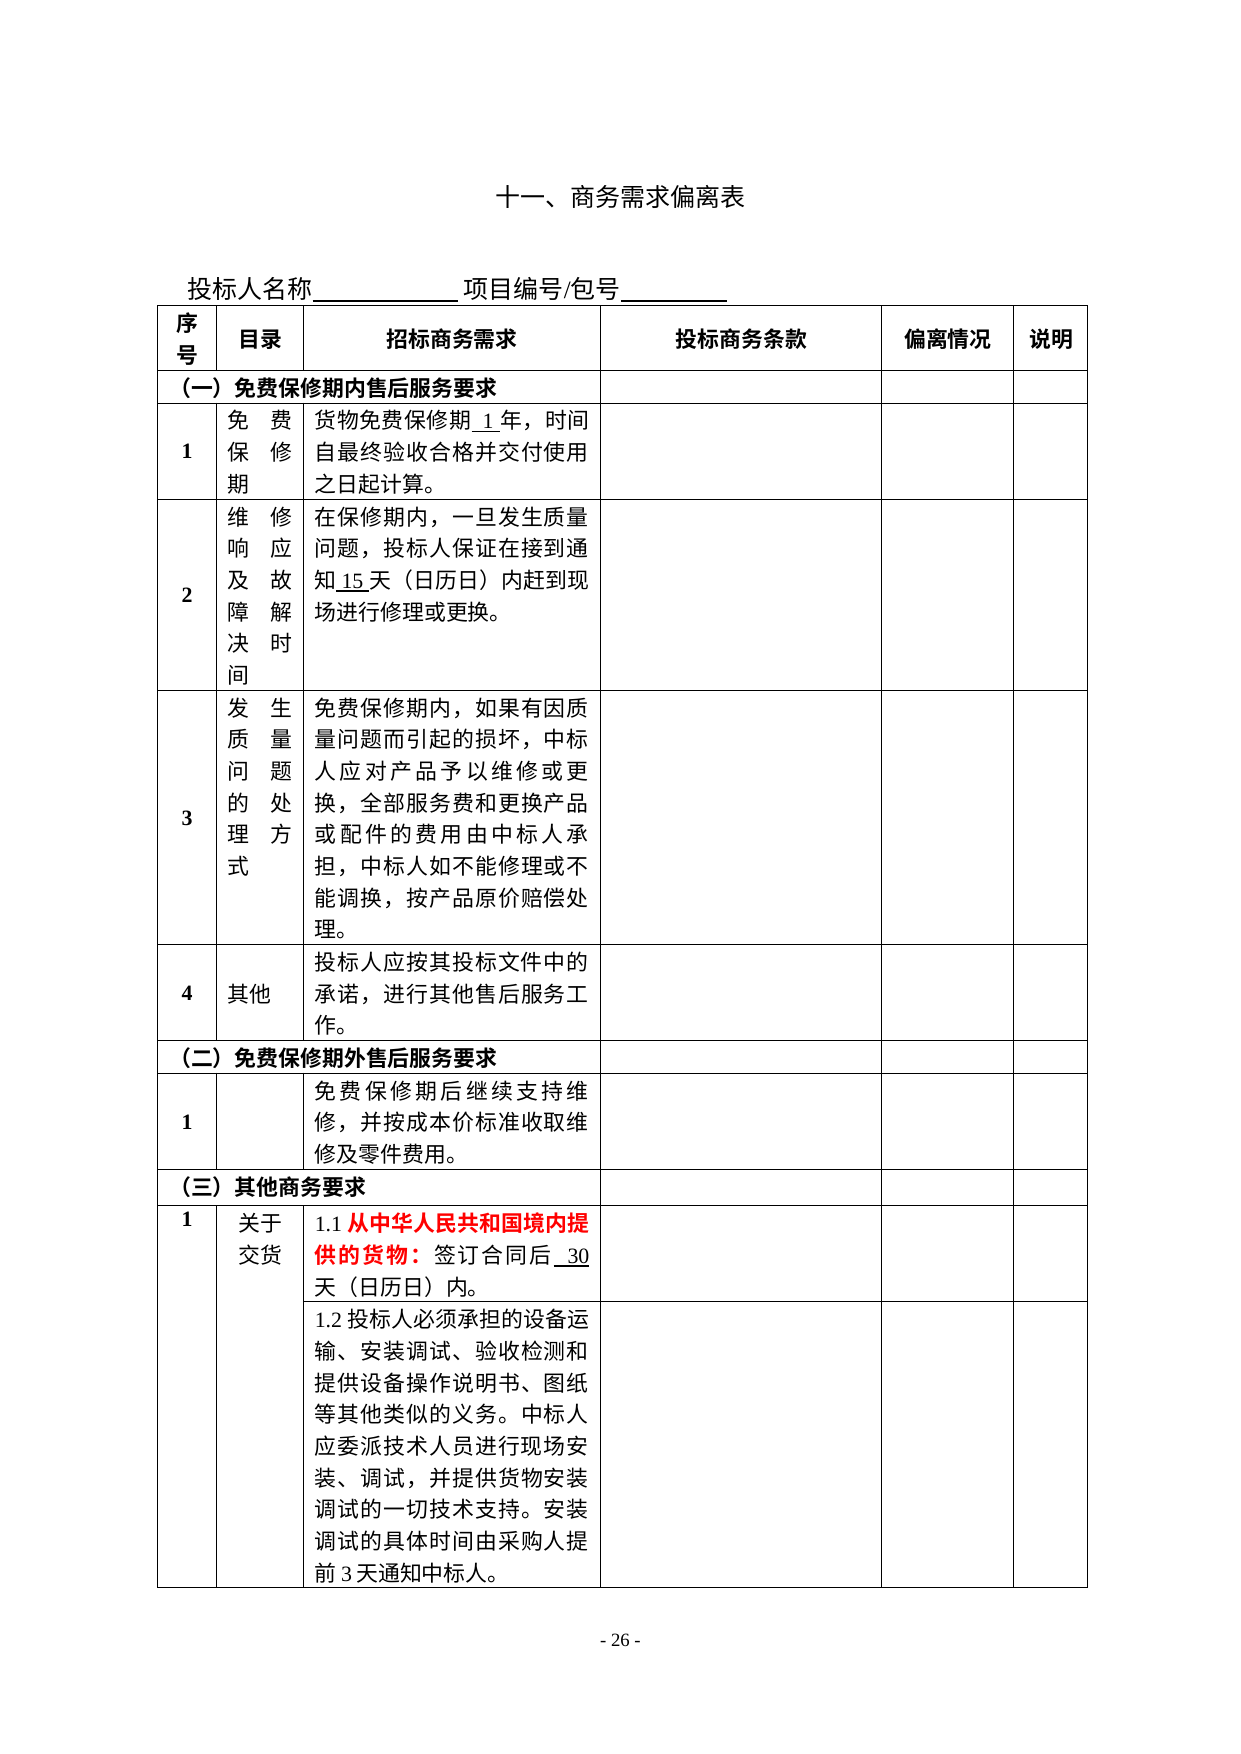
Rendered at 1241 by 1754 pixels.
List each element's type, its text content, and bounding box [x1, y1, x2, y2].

table_cell [882, 945, 1013, 1040]
table_cell [601, 1302, 881, 1587]
table_header 说明 [1014, 306, 1087, 370]
text 投标人名称 项目编号/包号 [187, 269, 1053, 305]
table_cell 1 [158, 1206, 216, 1587]
table_cell [601, 500, 881, 689]
table_cell [882, 1041, 1013, 1073]
table_cell [1014, 371, 1087, 402]
table_cell 1 [158, 1074, 216, 1169]
table_cell [882, 1206, 1013, 1301]
table_cell （三）其他商务要求 [158, 1170, 600, 1205]
table_cell [1014, 404, 1087, 498]
table_cell [882, 404, 1013, 498]
table_header 目录 [217, 306, 303, 370]
table_cell [882, 691, 1013, 944]
table_cell [217, 1074, 303, 1169]
table_cell [1014, 1302, 1087, 1587]
table_cell 货物免费保修期 1 年，时间自最终验收合格并交付使用之日起计算。 [304, 404, 600, 498]
table_cell 投标人应按其投标文件中的承诺，进行其他售后服务工作。 [304, 945, 600, 1040]
table_cell [601, 945, 881, 1040]
table_header 投标商务条款 [601, 306, 881, 370]
table_cell 1.1 从中华人民共和国境内提供的货物：签订合同后 30 天（日历日）内。 [304, 1206, 600, 1301]
table_cell 免费保修期内，如果有因质量问题而引起的损坏，中标人应对产品予以维修或更换，全部服务费和更换产品或配件的费用由中标人承担，中标人如不能修理或不能调换，按产品原价赔偿处理。 [304, 691, 600, 944]
table_cell [882, 371, 1013, 402]
table_cell 在保修期内，一旦发生质量问题，投标人保证在接到通知 15 天（日历日）内赶到现场进行修理或更换。 [304, 500, 600, 689]
table_header 序号 [158, 306, 216, 370]
table_cell 1 [158, 404, 216, 498]
subtitle 十一、商务需求偏离表 [187, 177, 1053, 213]
table_cell [882, 1170, 1013, 1205]
table_cell 发生质量问题的处理方式 [217, 691, 303, 944]
table_cell [1014, 1170, 1087, 1205]
table_cell 关于交货 [217, 1206, 303, 1587]
table_cell [1014, 500, 1087, 689]
table_header 招标商务需求 [304, 306, 600, 370]
table_cell [1014, 691, 1087, 944]
table_cell [601, 1041, 881, 1073]
table_cell [1014, 1074, 1087, 1169]
table_cell （一）免费保修期内售后服务要求 [158, 371, 600, 402]
table_cell 其他 [217, 945, 303, 1040]
table_cell 免费保修期后继续支持维修，并按成本价标准收取维修及零件费用。 [304, 1074, 600, 1169]
table_cell [601, 404, 881, 498]
table_cell [882, 1302, 1013, 1587]
table_cell 3 [158, 691, 216, 944]
table_cell 4 [158, 945, 216, 1040]
table_cell [601, 371, 881, 402]
table_cell [601, 1074, 881, 1169]
table_cell [882, 1074, 1013, 1169]
table_cell [601, 1206, 881, 1301]
table_cell [882, 500, 1013, 689]
table_cell [601, 691, 881, 944]
table_cell 维修响应及故障解决时间 [217, 500, 303, 689]
table_cell 1.2 投标人必须承担的设备运输、安装调试、验收检测和提供设备操作说明书、图纸等其他类似的义务。中标人应委派技术人员进行现场安装、调试，并提供货物安装调试的一切技术支持。安装调试的具体时间由采购人提前3天通知中标人。 [304, 1302, 600, 1587]
table_cell [1014, 945, 1087, 1040]
table_cell 2 [158, 500, 216, 689]
table_header 偏离情况 [882, 306, 1013, 370]
table_cell [1014, 1206, 1087, 1301]
table_cell （二）免费保修期外售后服务要求 [158, 1041, 600, 1073]
table_cell [601, 1170, 881, 1205]
table_cell 免费保修期 [217, 404, 303, 498]
table_cell [1014, 1041, 1087, 1073]
